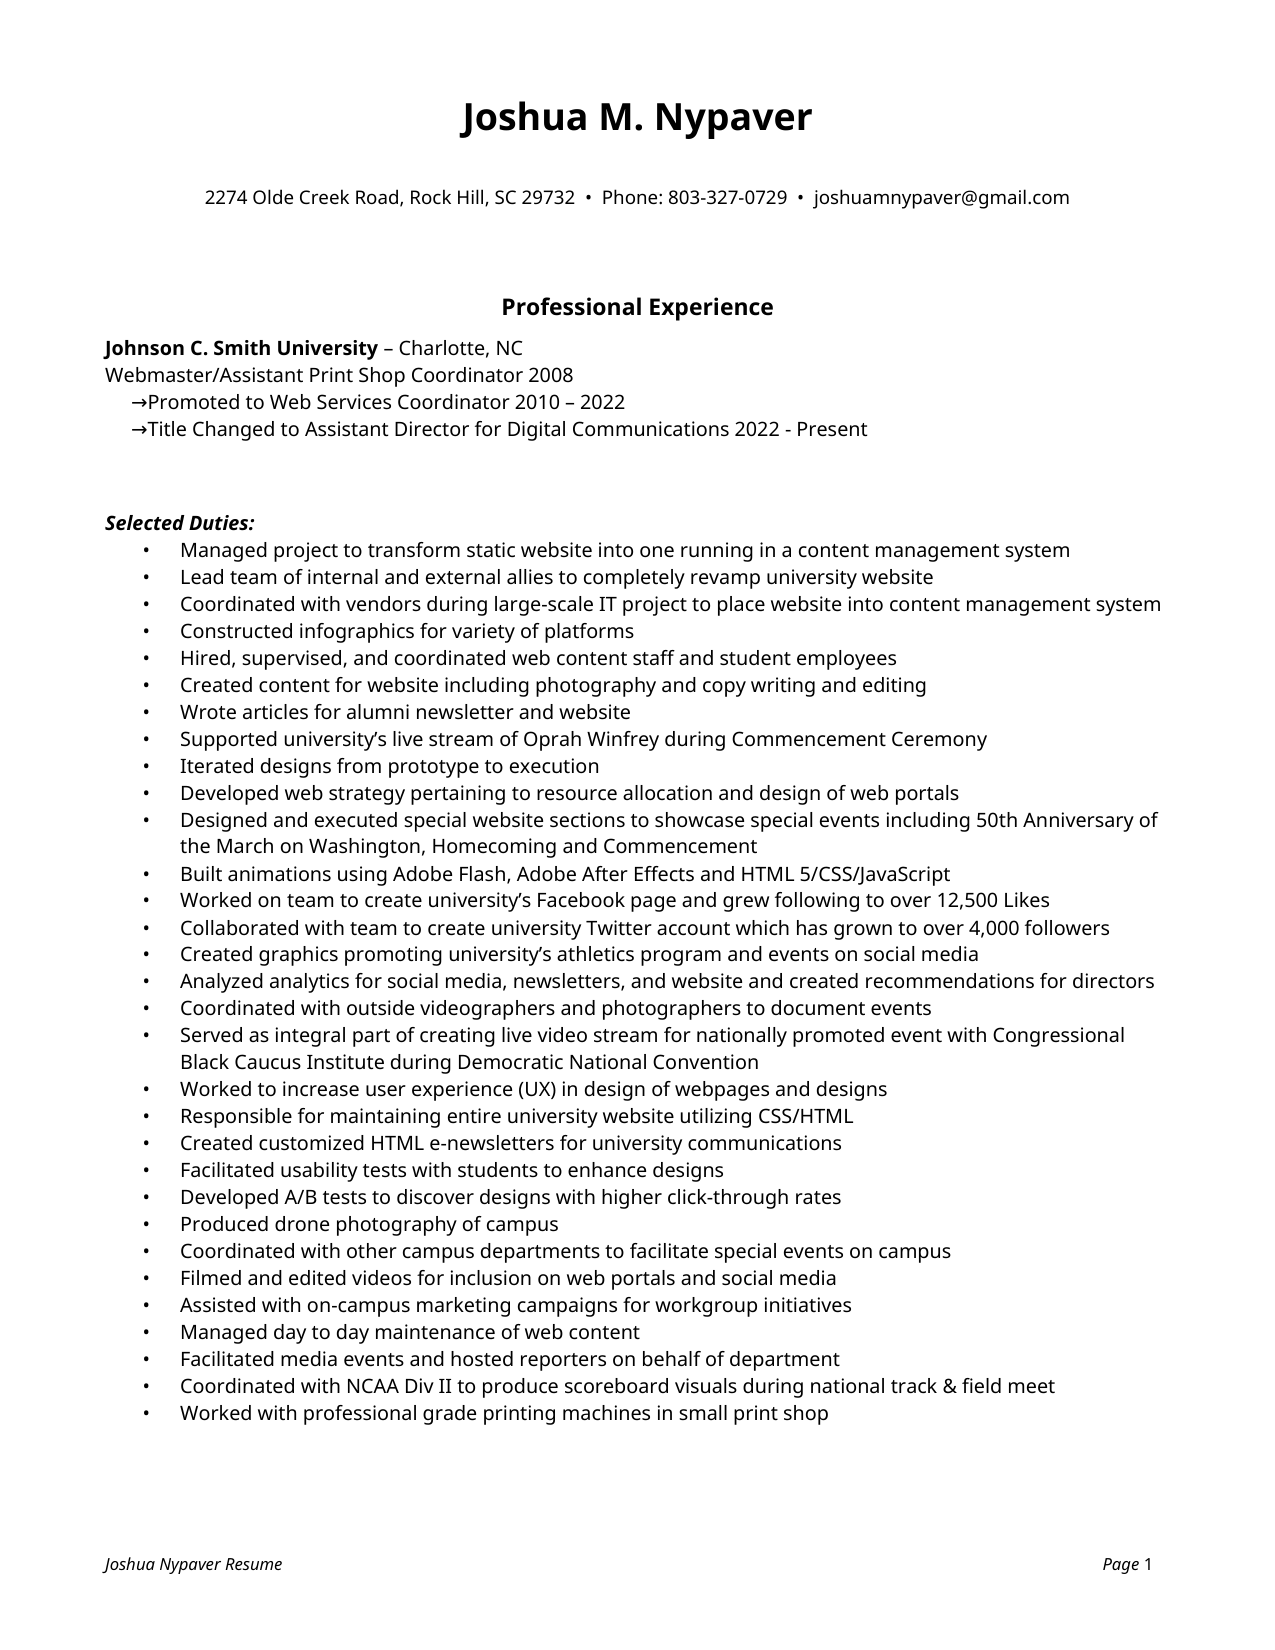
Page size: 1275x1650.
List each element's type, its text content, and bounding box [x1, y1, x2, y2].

list Lead team of internal and external allies to completely revamp university website [142, 563, 1170, 590]
list Hired, supervised, and coordinated web content staff and student employees [142, 644, 1170, 671]
text 2274 Olde Creek Road, Rock Hill, SC 29732 • Phone: 803-327-0729 • joshuamnypaver@gmail.com [105, 184, 1170, 210]
list Created customized HTML e-newsletters for university communications [142, 1129, 1170, 1157]
list Coordinated with vendors during large-scale IT project to place website into content management system [142, 590, 1170, 617]
text →Promoted to Web Services Coordinator 2010 – 2022 →Title Changed to Assistant Director for Digital Communications 2022 - Present [105, 389, 1170, 443]
text Johnson C. Smith University – Charlotte, NC [105, 335, 1170, 362]
list Worked to increase user experience (UX) in design of webpages and designs [142, 1076, 1170, 1103]
list Created graphics promoting university’s athletics program and events on social media [142, 941, 1170, 968]
list Analyzed analytics for social media, newsletters, and website and created recommendations for directors [142, 968, 1170, 995]
list Facilitated usability tests with students to enhance designs [142, 1157, 1170, 1183]
list Managed day to day maintenance of web content [142, 1318, 1170, 1345]
list Supported university’s live stream of Oprah Winfrey during Commencement Ceremony [142, 725, 1170, 752]
text Joshua M. Nypaver [105, 90, 1170, 141]
list Designed and executed special website sections to showcase special events including 50th Anniversary of the March on Washington, Homecoming and Commencement [142, 806, 1170, 860]
list Assisted with on-campus marketing campaigns for workgroup initiatives [142, 1291, 1170, 1318]
list Wrote articles for alumni newsletter and website [142, 698, 1170, 725]
list Collaborated with team to create university Twitter account which has grown to over 4,000 followers [142, 914, 1170, 941]
list Worked on team to create university’s Facebook page and grew following to over 12,500 Likes [142, 887, 1170, 914]
list Constructed infographics for variety of platforms [142, 617, 1170, 644]
list Developed A/B tests to discover designs with higher click-through rates [142, 1183, 1170, 1211]
list Coordinated with other campus departments to facilitate special events on campus [142, 1237, 1170, 1264]
list Managed project to transform static website into one running in a content management system [142, 536, 1170, 563]
list Built animations using Adobe Flash, Adobe After Effects and HTML 5/CSS/JavaScript [142, 860, 1170, 887]
list Facilitated media events and hosted reporters on behalf of department [142, 1345, 1170, 1372]
list Developed web strategy pertaining to resource allocation and design of web portals [142, 779, 1170, 806]
list Produced drone photography of campus [142, 1211, 1170, 1237]
list Coordinated with outside videographers and photographers to document events [142, 995, 1170, 1022]
text Selected Duties: [105, 509, 1170, 536]
text Professional Experience [105, 291, 1170, 322]
list Responsible for maintaining entire university website utilizing CSS/HTML [142, 1103, 1170, 1129]
list Served as integral part of creating live video stream for nationally promoted event with Congressional Black Caucus Institute during Democratic National Convention [142, 1022, 1170, 1076]
list Filmed and edited videos for inclusion on web portals and social media [142, 1264, 1170, 1291]
text Webmaster/Assistant Print Shop Coordinator 2008 [105, 362, 1170, 389]
list Worked with professional grade printing machines in small print shop [142, 1399, 1170, 1426]
list Coordinated with NCAA Div II to produce scoreboard visuals during national track & field meet [142, 1372, 1170, 1399]
list Created content for website including photography and copy writing and editing [142, 671, 1170, 698]
list Iterated designs from prototype to execution [142, 752, 1170, 779]
